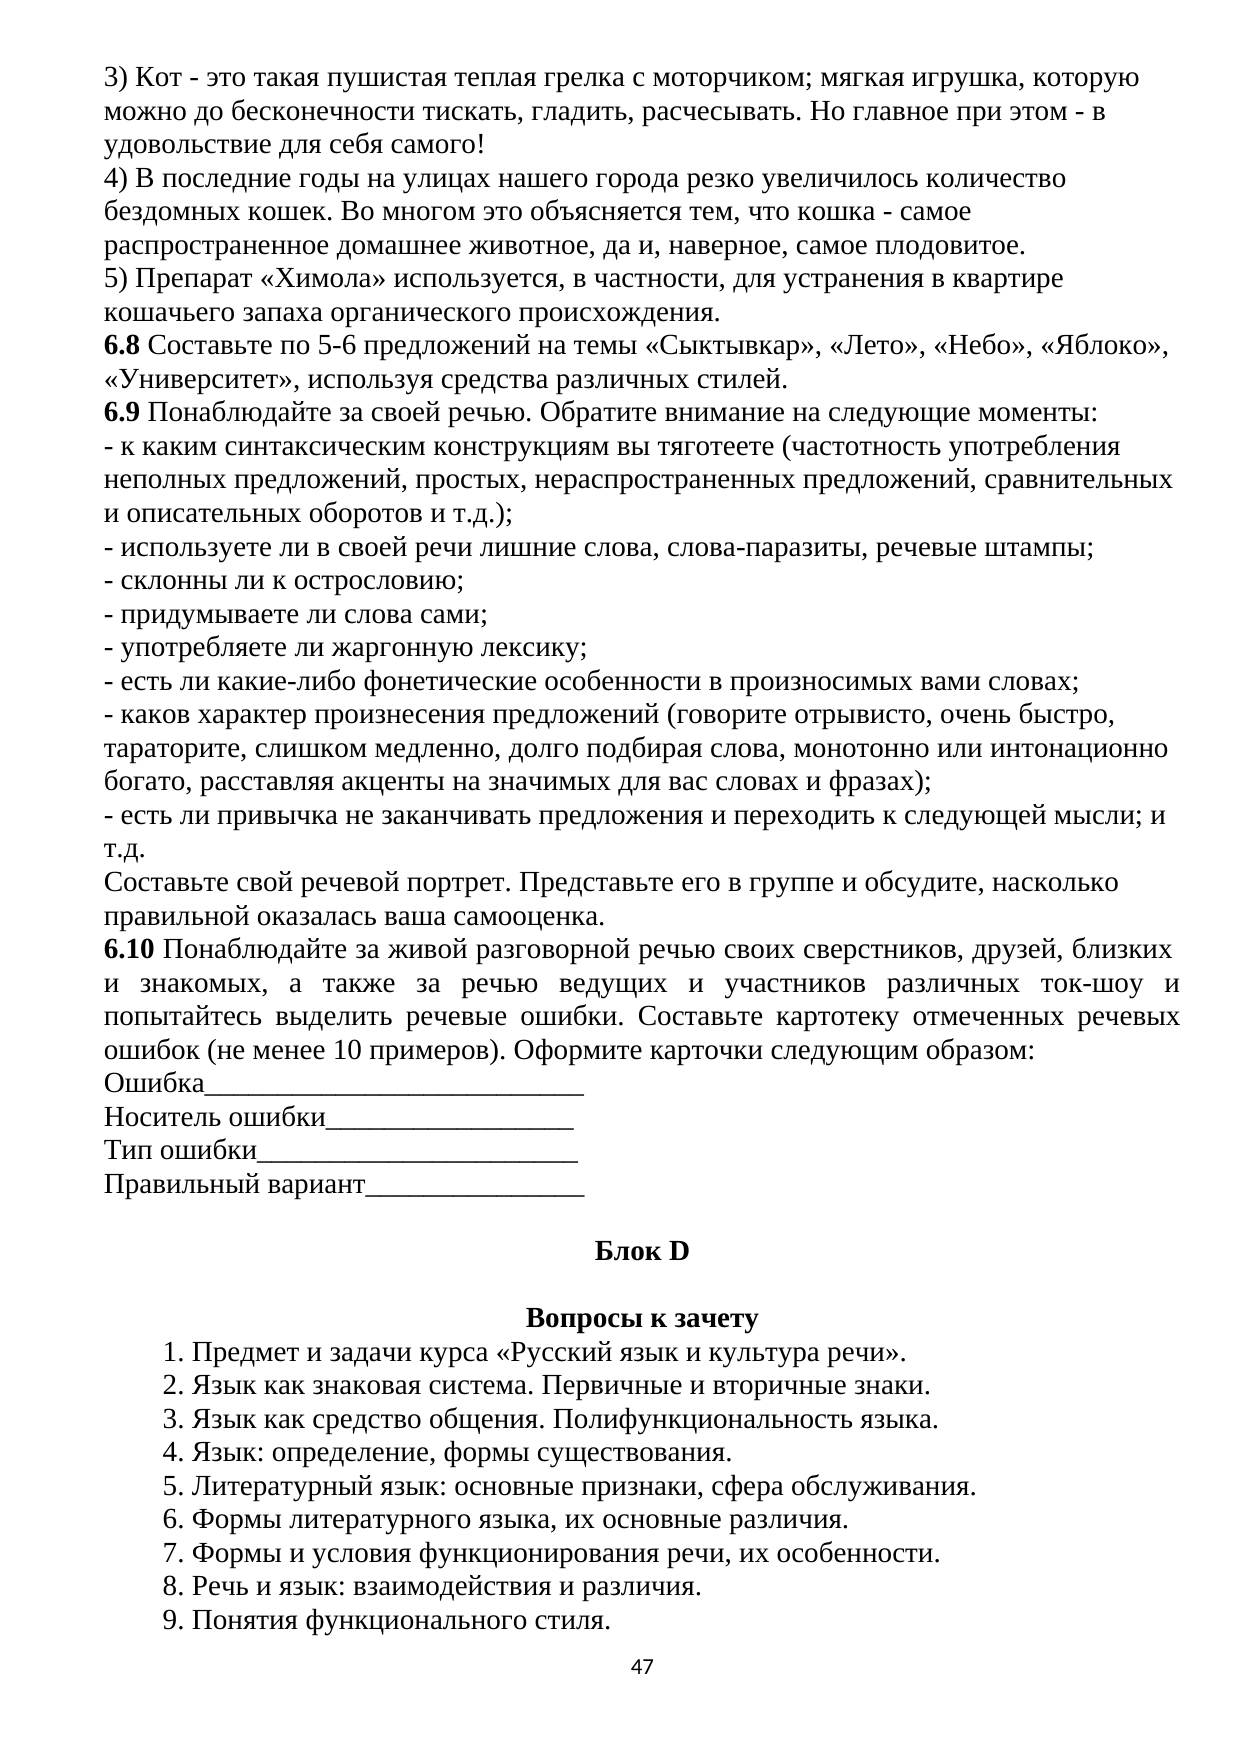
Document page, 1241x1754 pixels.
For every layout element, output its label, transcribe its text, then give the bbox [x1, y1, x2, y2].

text - к каким синтаксическим конструкциям вы тяготеете (частотность употребления неполных предложений, простых, нераспространенных предложений, сравнительных и описательных оборотов и т.д.); [103, 428, 1181, 529]
text 6.8 Составьте по 5-6 предложений на темы «Сыктывкар», «Лето», «Небо», «Яблоко», «Университет», используя средства различных стилей. [103, 327, 1181, 394]
text - придумываете ли слова сами; [103, 596, 1181, 629]
text 3) Кот - это такая пушистая теплая грелка с моторчиком; мягкая игрушка, которую можно до бесконечности тискать, гладить, расчесывать. Но главное при этом - в удовольствие для себя самого! [103, 59, 1181, 160]
text - каков характер произнесения предложений (говорите отрывисто, очень быстро, тараторите, слишком медленно, долго подбирая слова, монотонно или интонационно богато, расставляя акценты на значимых для вас словах и фразах); [103, 696, 1181, 797]
text 9. Понятия функционального стиля. [103, 1602, 1181, 1636]
text 2. Язык как знаковая система. Первичные и вторичные знаки. [103, 1367, 1181, 1401]
text 4) В последние годы на улицах нашего города резко увеличилось количество бездомных кошек. Во многом это объясняется тем, что кошка - самое распространенное домашнее животное, да и, наверное, самое плодовитое. [103, 160, 1181, 260]
text Тип ошибки______________________ [103, 1132, 1181, 1166]
text Блок D [103, 1233, 1181, 1267]
text 4. Язык: определение, формы существования. [103, 1434, 1181, 1468]
text 6. Формы литературного языка, их основные различия. [103, 1501, 1181, 1535]
text Правильный вариант_______________ [103, 1166, 1181, 1199]
text 8. Речь и язык: взаимодействия и различия. [103, 1568, 1181, 1602]
text - употребляете ли жаргонную лексику; [103, 629, 1181, 663]
text - есть ли привычка не заканчивать предложения и переходить к следующей мысли; и т.д. [103, 797, 1181, 864]
text 6.10 Понаблюдайте за живой разговорной речью своих сверстников, друзей, близких и знакомых, а также за речью ведущих и участников различных ток-шоу и попытайтесь выделить речевые ошибки. Составьте картотеку отмеченных речевых ошибок (не менее 10 примеров). Оформите карточки следующим образом: [103, 931, 1181, 1065]
text 5. Литературный язык: основные признаки, сфера обслуживания. [103, 1468, 1181, 1501]
text 7. Формы и условия функционирования речи, их особенности. [103, 1535, 1181, 1568]
text 5) Препарат «Химола» используется, в частности, для устранения в квартире кошачьего запаха органического происхождения. [103, 260, 1181, 327]
text 3. Язык как средство общения. Полифункциональность языка. [103, 1401, 1181, 1434]
text Вопросы к зачету [103, 1300, 1181, 1334]
text 1. Предмет и задачи курса «Русский язык и культура речи». [103, 1334, 1181, 1367]
text - склонны ли к острословию; [103, 562, 1181, 596]
text - есть ли какие-либо фонетические особенности в произносимых вами словах; [103, 663, 1181, 696]
text Ошибка__________________________ [103, 1065, 1181, 1099]
text Составьте свой речевой портрет. Представьте его в группе и обсудите, насколько правильной оказалась ваша самооценка. [103, 864, 1181, 931]
text Носитель ошибки_________________ [103, 1099, 1181, 1132]
text 6.9 Понаблюдайте за своей речью. Обратите внимание на следующие моменты: [103, 394, 1181, 428]
text - используете ли в своей речи лишние слова, слова-паразиты, речевые штампы; [103, 529, 1181, 562]
